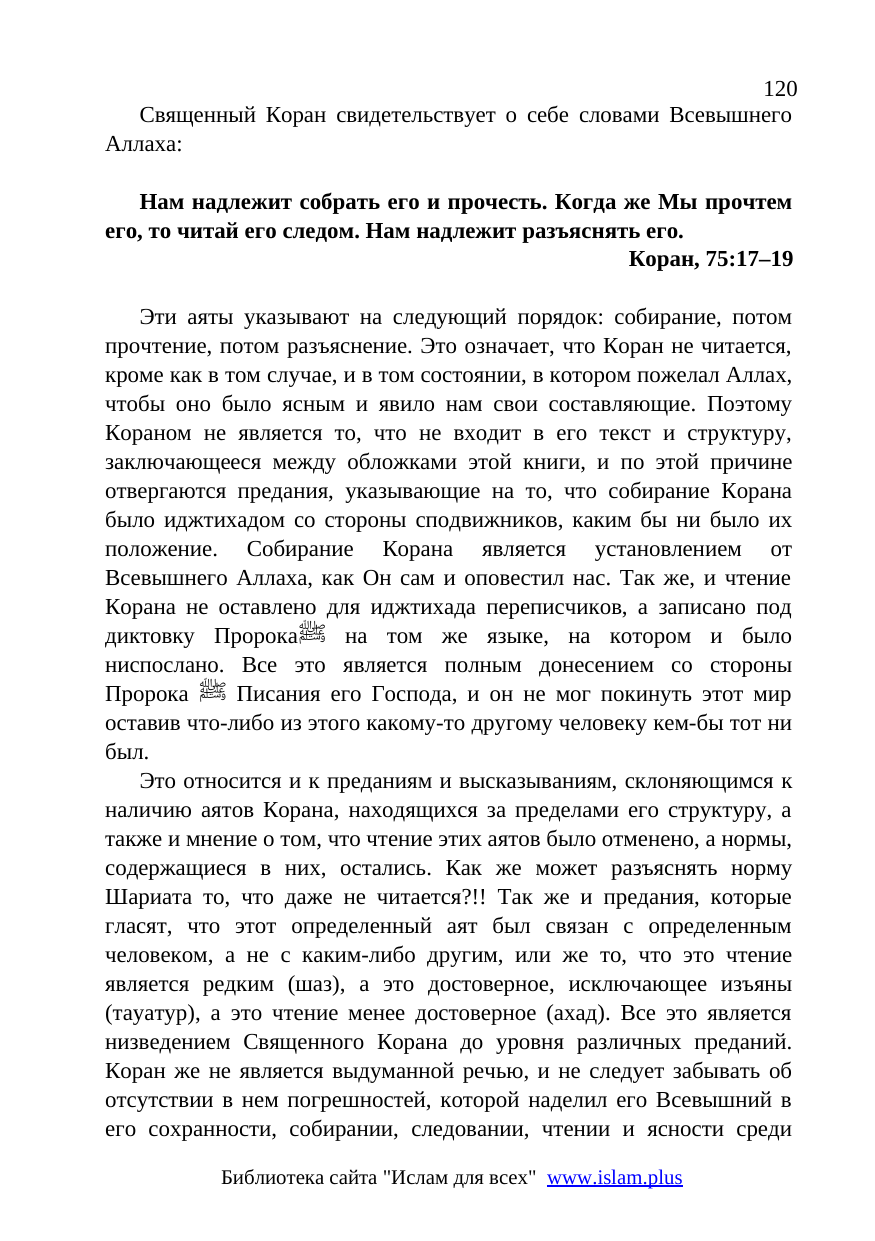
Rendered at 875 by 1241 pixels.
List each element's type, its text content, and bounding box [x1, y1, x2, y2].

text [105, 767, 793, 1141]
text Эти аяты указывают на следующий порядок: собирание, потом прочтение, потом разъяснение. Это означает, что Коран не читается, кроме как в том случае, и в том состоянии, в котором пожелал Аллах, чтобы оно было ясным и явило нам свои составляющие. Поэтому Кораном не является то, что не входит в его текст и структуру, заключающееся между обложками этой книги, и по этой причине отвергаются предания, указывающие на то, что собирание Корана было иджтихадом со стороны сподвижников, каким бы ни было их положение. Собирание Корана является установлением от Всевышнего Аллаха, как Он сам и оповестил нас. Так же, и чтение Корана не оставлено для иджтихада переписчиков, а записано под диктовку Пророкаﷺ на том же языке, на котором и было ниспослано. Все это является полным донесением со стороны Пророка ﷺ Писания его Господа, и он не мог покинуть этот мир оставив что-либо из этого какому-то другому человеку кем-бы тот ни был. [105, 303, 793, 764]
text Коран, 75:17–19 [106, 245, 793, 272]
text Священный Коран свидетельствует о себе словами Всевышнего Аллаха: [105, 101, 793, 157]
text Нам надлежит собрать его и прочесть. Когда же Мы прочтем его, то читай его следом. Нам надлежит разъяснять его. [105, 188, 793, 243]
